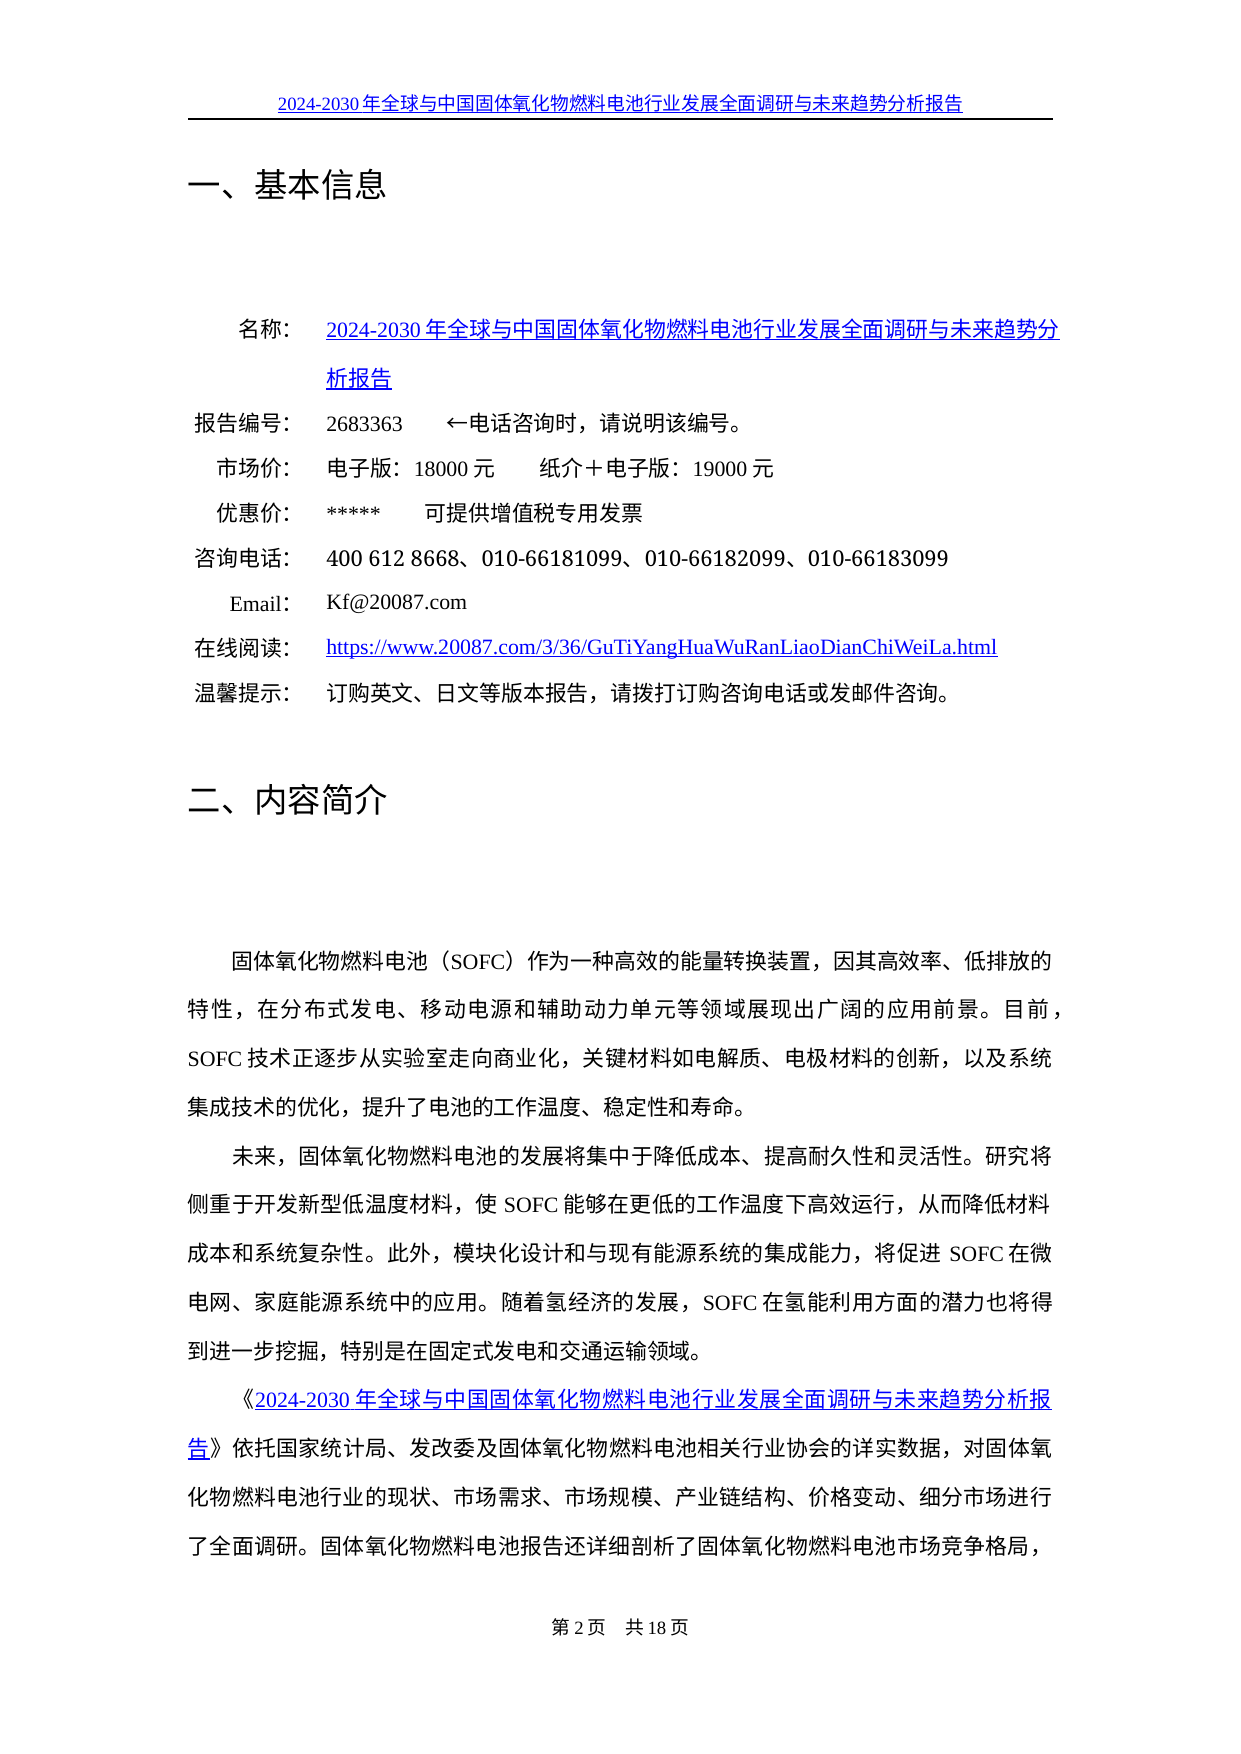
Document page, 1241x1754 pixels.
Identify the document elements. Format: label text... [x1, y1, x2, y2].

title 一、基本信息 [187, 150, 1053, 215]
table_header 名称： [167, 312, 315, 405]
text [187, 943, 1053, 1561]
table_cell 在线阅读： [167, 630, 315, 675]
table_cell [315, 630, 1073, 675]
table_header 2024-2030年全球与中国固体氧化物燃料电池行业发展全面调研与未来趋势分析报告 [315, 312, 1073, 405]
table_cell 2683363 ←电话咨询时，请说明该编号。 [315, 405, 1073, 450]
table_cell 市场价： [167, 450, 315, 495]
table_cell Email： [167, 585, 315, 630]
table_cell 电子版：18000 元 纸介＋电子版：19000 元 [315, 450, 1073, 495]
table_cell 订购英文、日文等版本报告，请拨打订购咨询电话或发邮件咨询。 [315, 675, 1073, 720]
table_cell ***** 可提供增值税专用发票 [315, 495, 1073, 540]
table_cell 咨询电话： [167, 540, 315, 585]
table_cell 优惠价： [167, 495, 315, 540]
title 二、内容简介 [187, 766, 1053, 831]
table_cell 温馨提示： [167, 675, 315, 720]
table_cell Kf@20087.com [315, 585, 1073, 630]
table_cell 400 612 8668、010-66181099、010-66182099、010-66183099 [315, 540, 1073, 585]
table_cell 报告编号： [167, 405, 315, 450]
